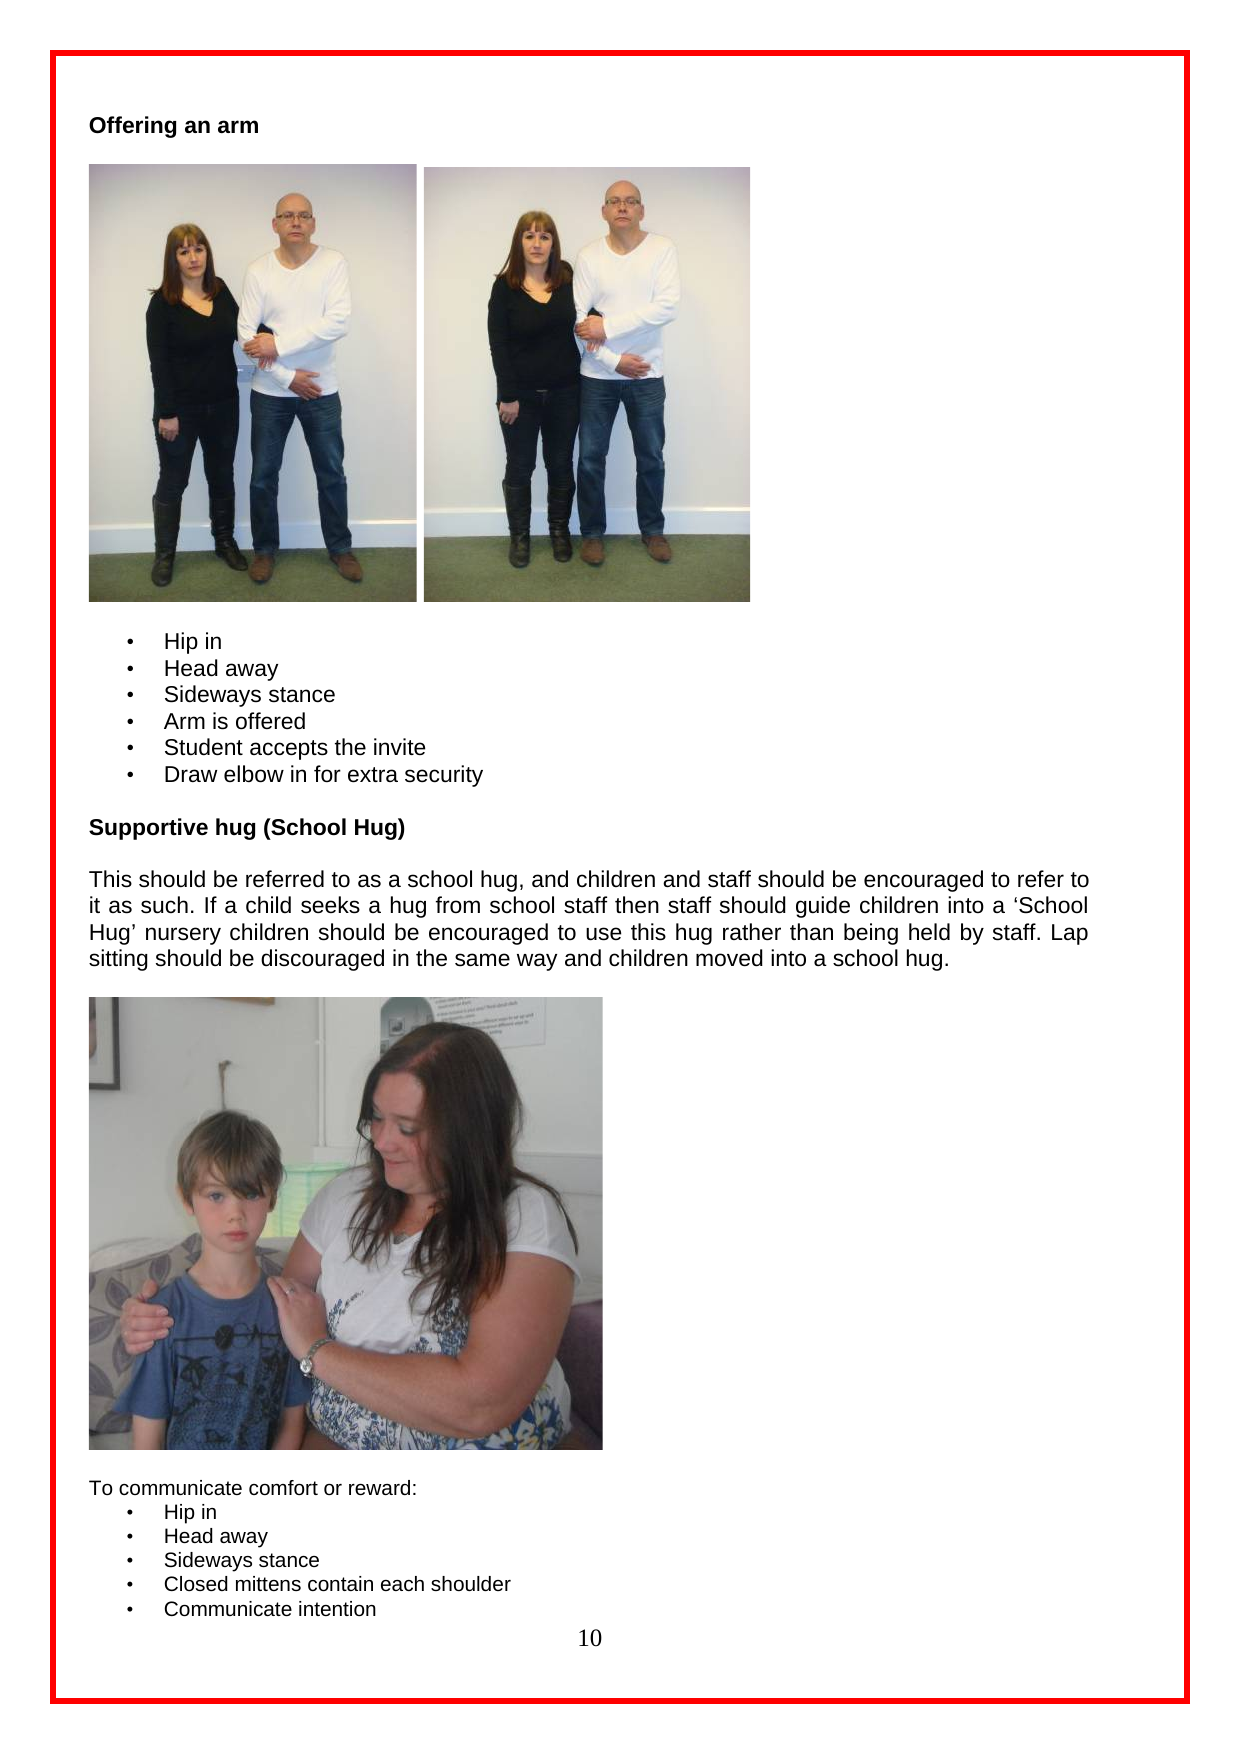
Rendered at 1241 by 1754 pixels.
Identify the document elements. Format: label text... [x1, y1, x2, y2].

list Communicate intention [126, 1596, 1090, 1621]
text Offering an arm [89, 112, 1090, 138]
list Sideways stance [126, 1548, 1090, 1572]
list Student accepts the invite [126, 734, 1090, 761]
list Sideways stance [126, 681, 1090, 708]
picture [423, 167, 751, 602]
list Draw elbow in for extra security [126, 761, 1090, 787]
text Supportive hug (School Hug) [89, 813, 1090, 840]
list Arm is offered [126, 708, 1090, 734]
text This should be referred to as a school hug, and children and staff should be encouraged to refer to it as such. If a child seeks a hug from school staff then staff should guide children into a ‘School Hug’ nursery children should be encouraged to use this hug rather than being held by staff. Lap sitting should be discouraged in the same way and children moved into a school hug. [89, 866, 1090, 972]
list Hip in [126, 1500, 1090, 1524]
picture [88, 164, 417, 602]
text To communicate comfort or reward: [89, 1476, 1090, 1500]
list Hip in [126, 628, 1090, 655]
list Head away [126, 1524, 1090, 1548]
picture [88, 997, 603, 1450]
list Head away [126, 655, 1090, 681]
list Closed mittens contain each shoulder [126, 1572, 1090, 1596]
